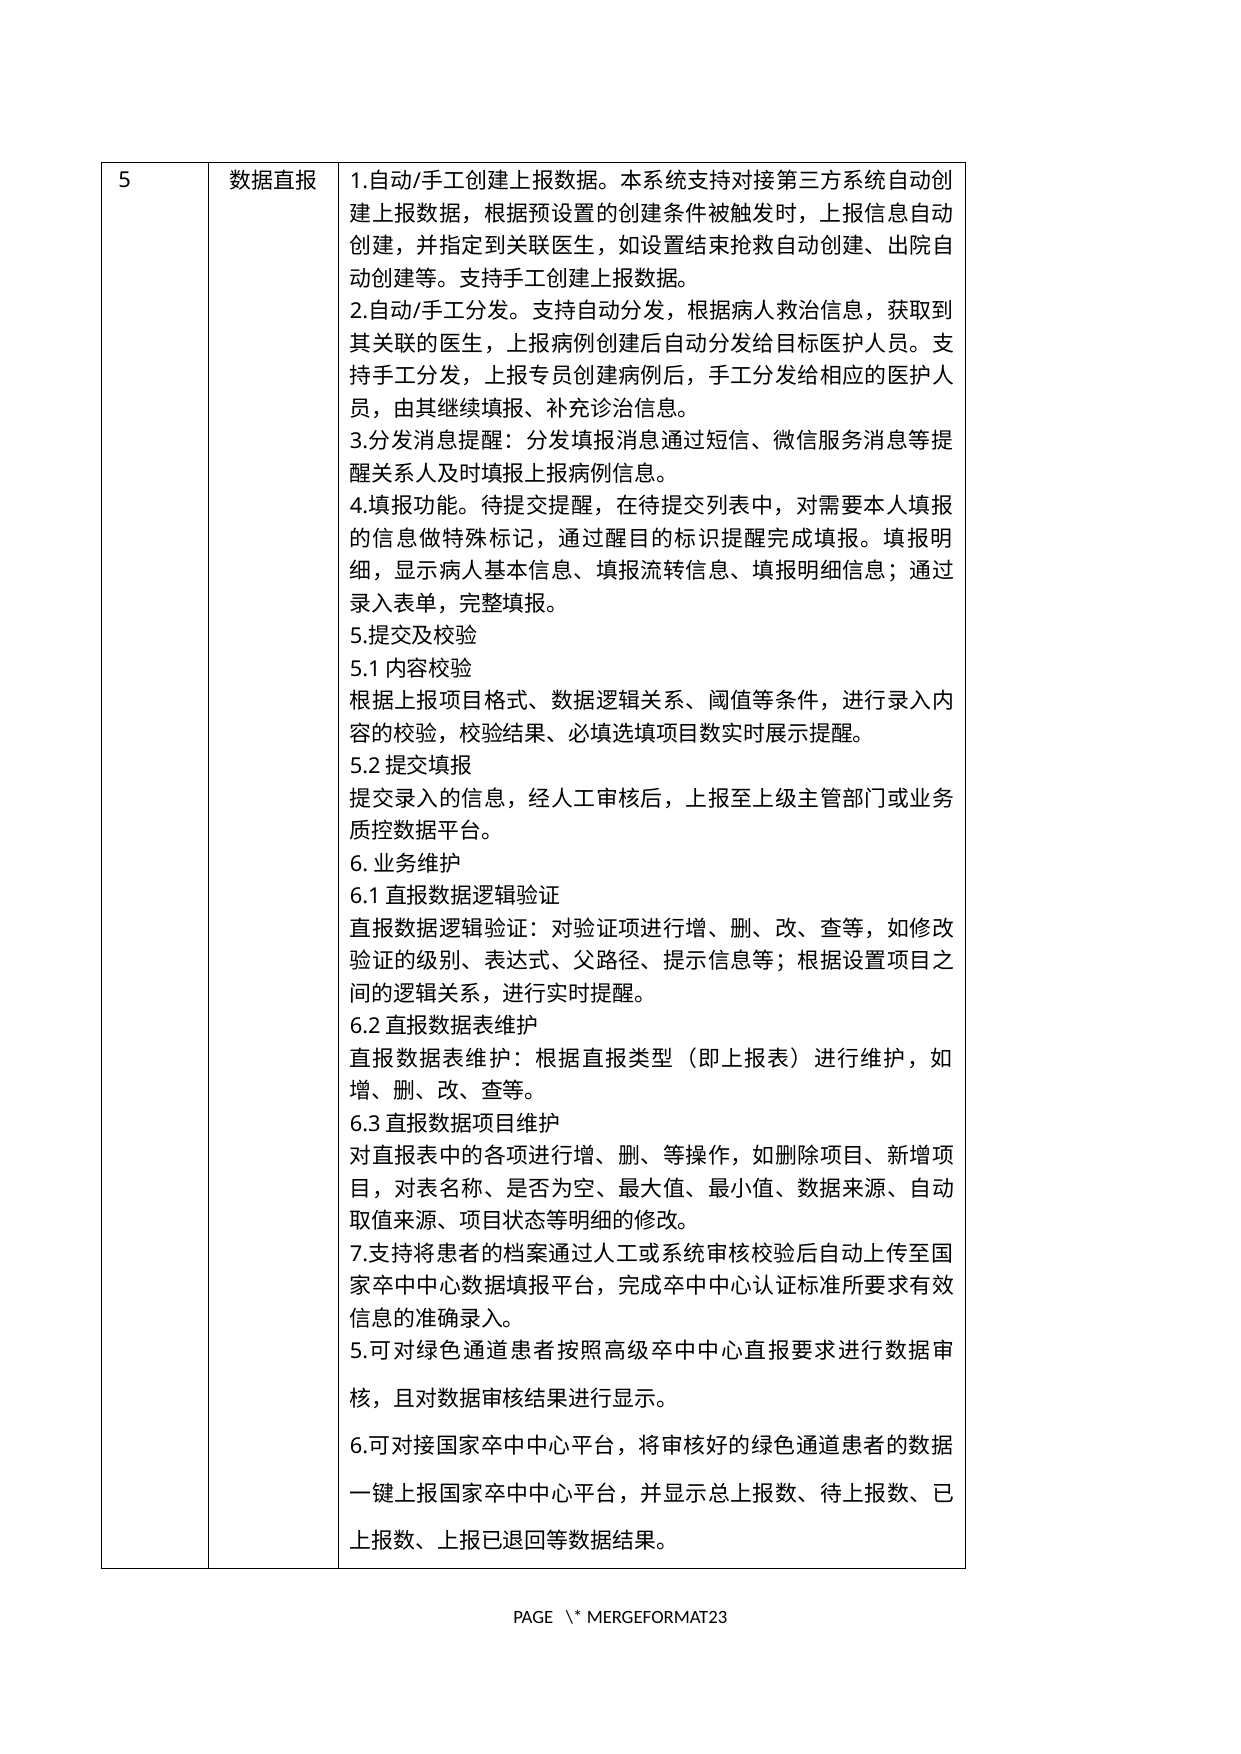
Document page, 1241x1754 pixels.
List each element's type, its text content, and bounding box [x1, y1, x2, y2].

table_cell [339, 163, 965, 1567]
table_cell 5 [102, 163, 208, 1567]
table_cell 数据直报 [209, 163, 338, 1567]
